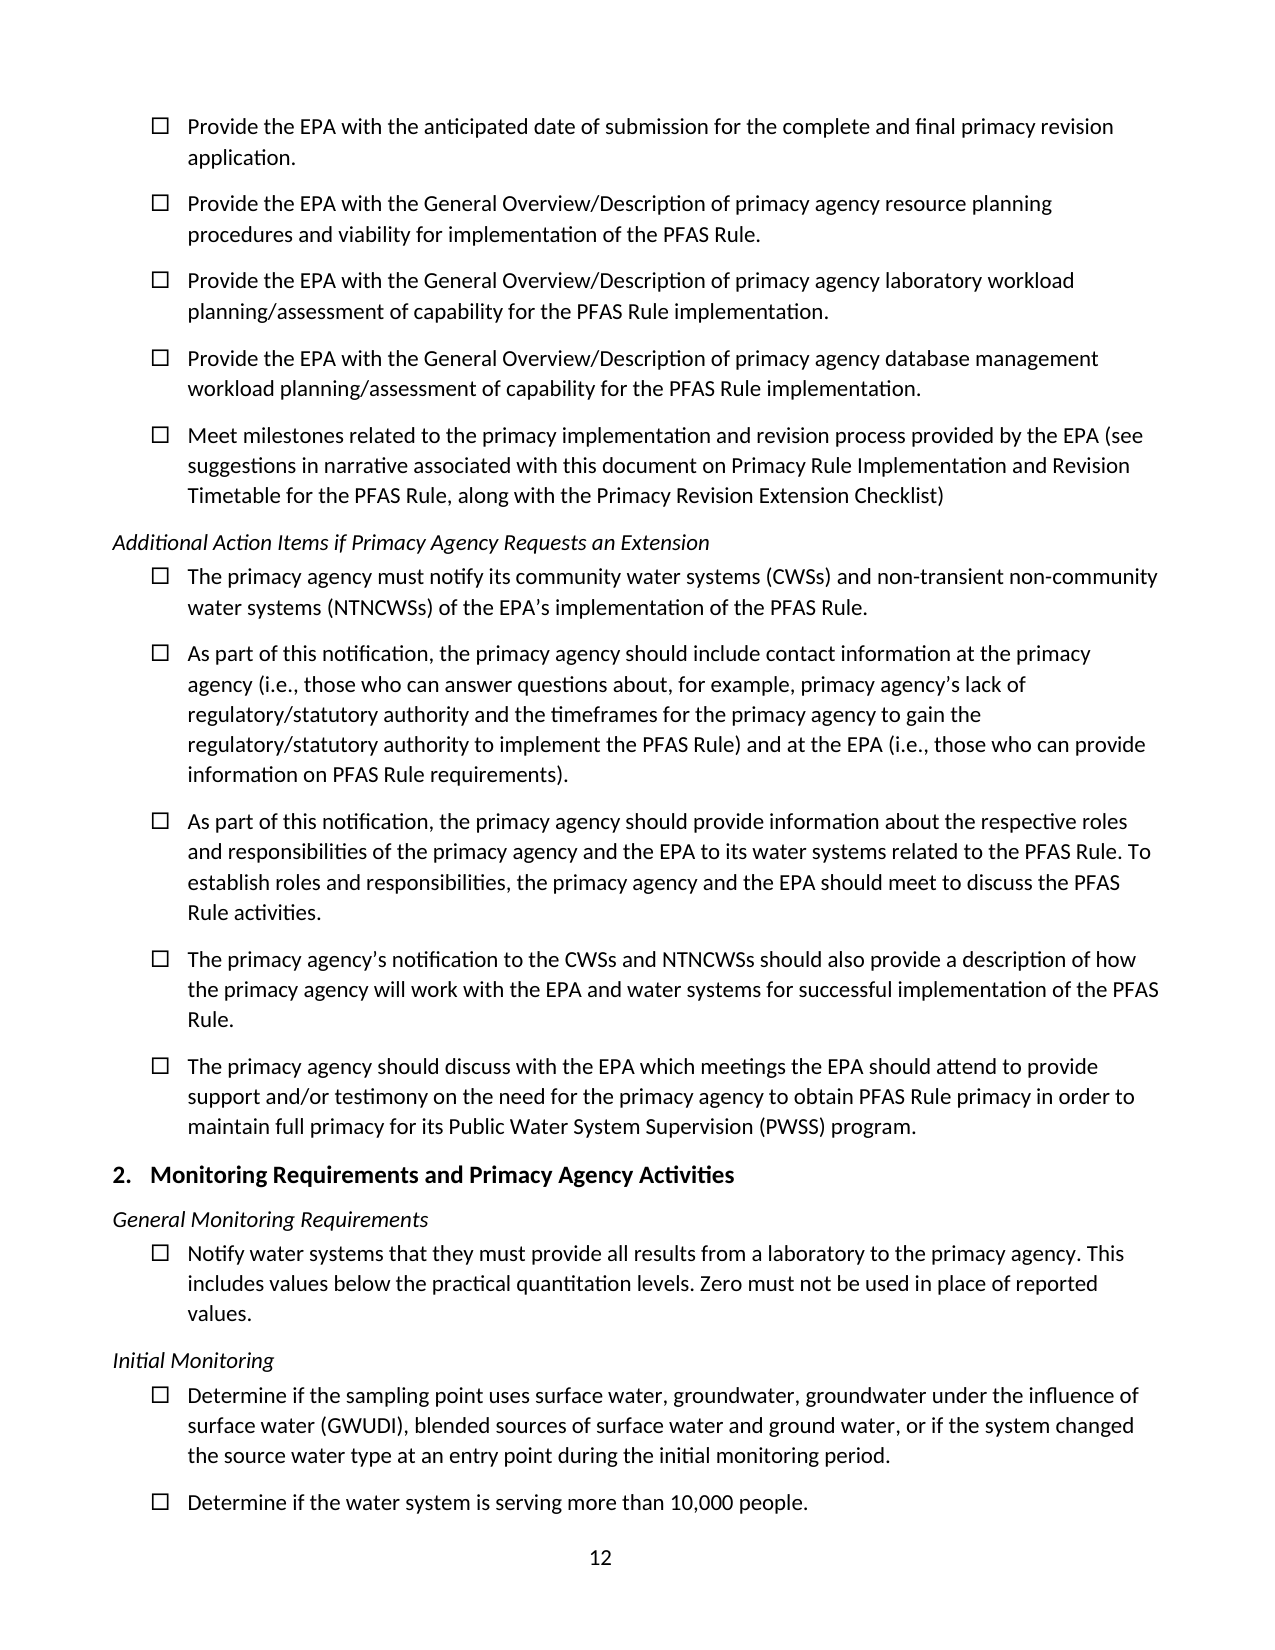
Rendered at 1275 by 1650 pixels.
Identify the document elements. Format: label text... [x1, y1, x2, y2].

text Initial Monitoring [112, 1346, 1162, 1374]
text Additional Action Items if Primacy Agency Requests an Extension [112, 528, 1162, 556]
list As part of this notification, the primacy agency should include contact information at the primacy agency (i.e., those who can answer questions about, for example, primacy agency’s lack of regulatory/statutory authority and the timeframes for the primacy agency to gain the regulatory/statutory authority to implement the PFAS Rule) and at the EPA (i.e., those who can provide information on PFAS Rule requirements). [150, 639, 1162, 788]
list Provide the EPA with the General Overview/Description of primacy agency laboratory workload planning/assessment of capability for the PFAS Rule implementation. [150, 267, 1162, 325]
list Provide the EPA with the General Overview/Description of primacy agency resource planning procedures and viability for implementation of the PFAS Rule. [150, 189, 1162, 248]
text General Monitoring Requirements [112, 1205, 1162, 1233]
list Determine if the water system is serving more than 10,000 people. [150, 1488, 1162, 1516]
list Meet milestones related to the primacy implementation and revision process provided by the EPA (see suggestions in narrative associated with this document on Primacy Rule Implementation and Revision Timetable for the PFAS Rule, along with the Primacy Revision Extension Checklist) [150, 421, 1162, 509]
list The primacy agency should discuss with the EPA which meetings the EPA should attend to provide support and/or testimony on the need for the primacy agency to obtain PFAS Rule primacy in order to maintain full primacy for its Public Water System Supervision (PWSS) program. [150, 1052, 1162, 1141]
list Provide the EPA with the anticipated date of submission for the complete and final primacy revision application. [150, 112, 1162, 171]
list As part of this notification, the primacy agency should provide information about the respective roles and responsibilities of the primacy agency and the EPA to its water systems related to the PFAS Rule. To establish roles and responsibilities, the primacy agency and the EPA should meet to discuss the PFAS Rule activities. [150, 807, 1162, 926]
list The primacy agency’s notification to the CWSs and NTNCWSs should also provide a description of how the primacy agency will work with the EPA and water systems for successful implementation of the PFAS Rule. [150, 945, 1162, 1033]
list Notify water systems that they must provide all results from a laboratory to the primacy agency. This includes values below the practical quantitation levels. Zero must not be used in place of reported values. [150, 1239, 1162, 1328]
list Provide the EPA with the General Overview/Description of primacy agency database management workload planning/assessment of capability for the PFAS Rule implementation. [150, 344, 1162, 402]
list The primacy agency must notify its community water systems (CWSs) and non-transient non-community water systems (NTNCWSs) of the EPA’s implementation of the PFAS Rule. [150, 562, 1162, 621]
list Determine if the sampling point uses surface water, groundwater, groundwater under the influence of surface water (GWUDI), blended sources of surface water and ground water, or if the system changed the source water type at an entry point during the initial monitoring period. [150, 1381, 1162, 1469]
subtitle Monitoring Requirements and Primacy Agency Activities [112, 1159, 1162, 1190]
